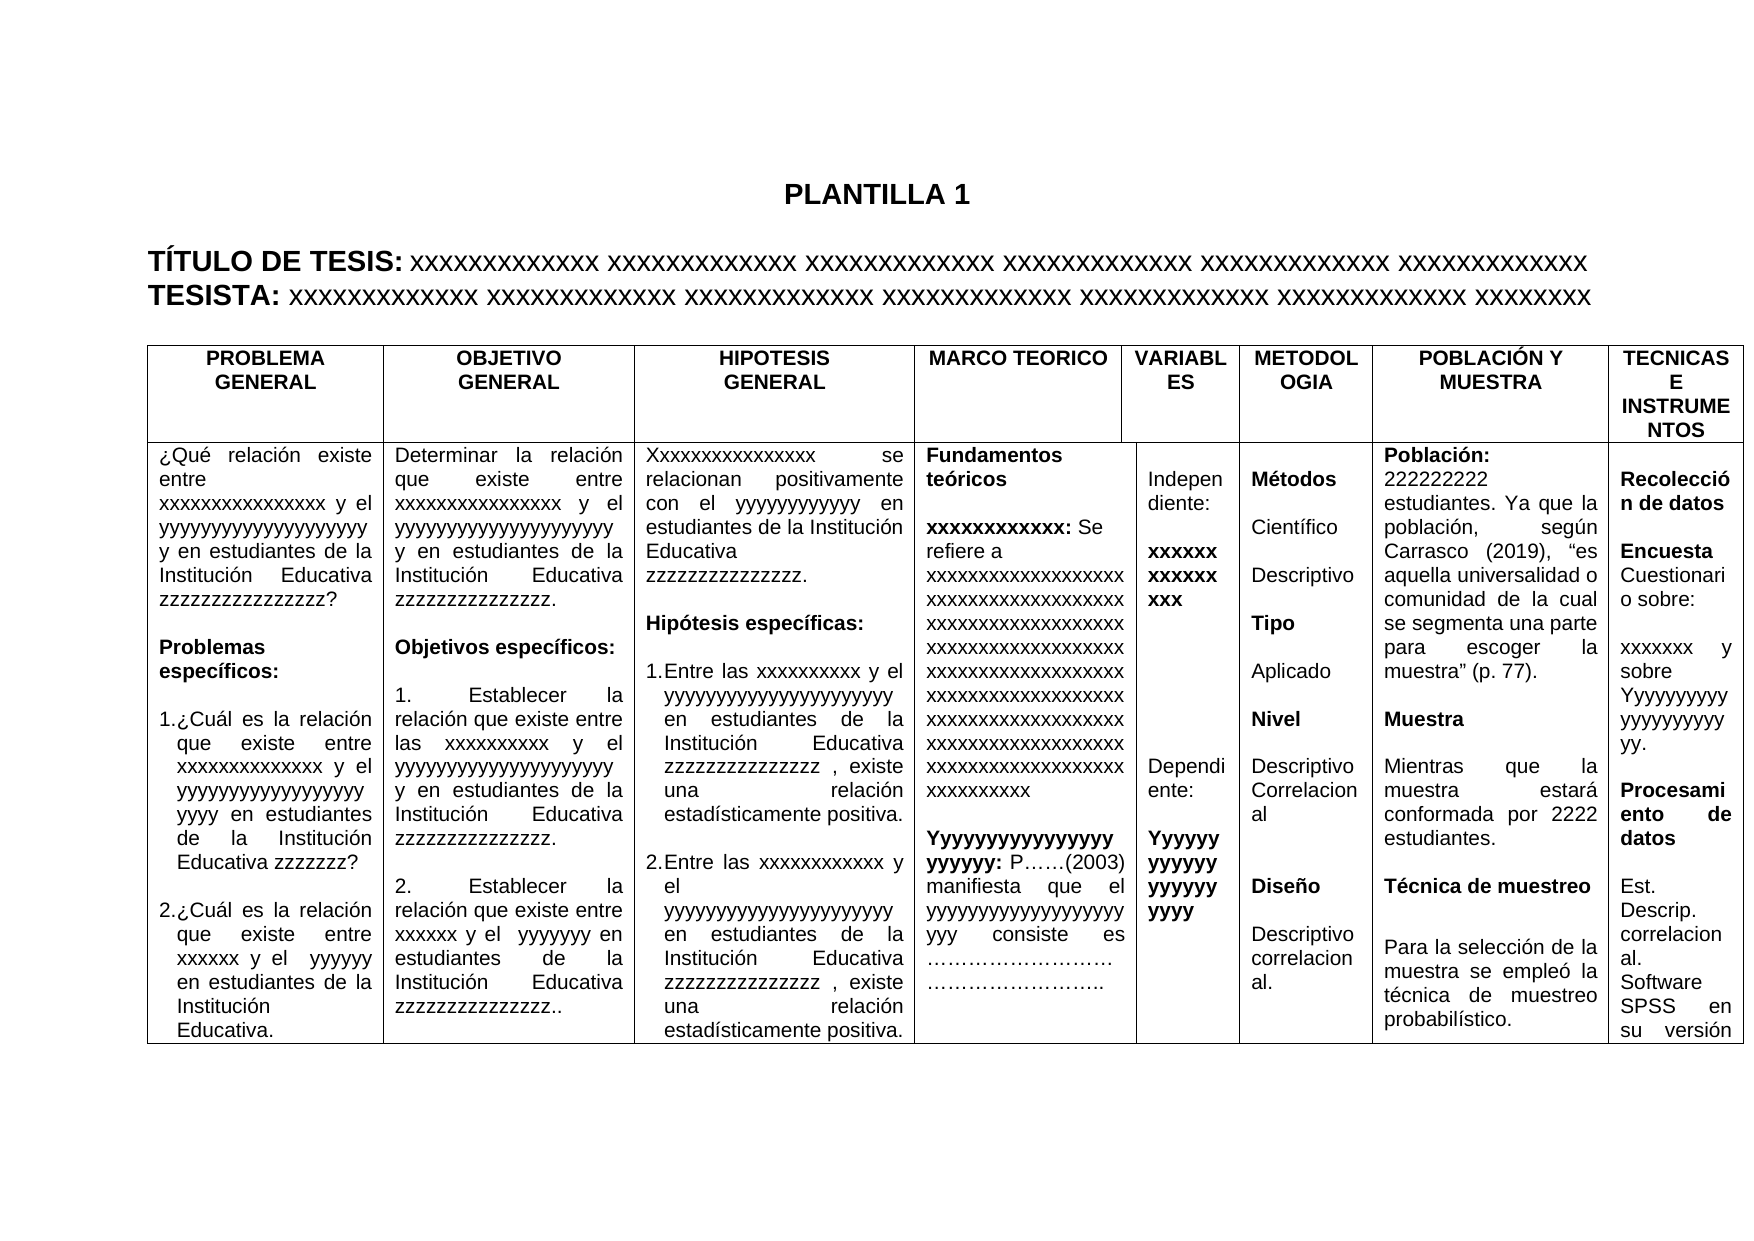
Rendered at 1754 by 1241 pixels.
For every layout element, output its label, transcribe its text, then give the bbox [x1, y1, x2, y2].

table_header TECNICAS E INSTRUMENTOS [1609, 346, 1743, 442]
table_header MARCO TEORICO [915, 346, 1121, 442]
table_header PROBLEMA GENERAL [148, 346, 383, 442]
table_header OBJETIVO GENERAL [384, 346, 634, 442]
table_header METODOLOGIA [1240, 346, 1372, 442]
table_header HIPOTESIS GENERAL [635, 346, 914, 442]
text PLANTILLA 1 [148, 177, 1606, 211]
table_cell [1137, 443, 1239, 1043]
text TESISTA: xxxxxxxxxxxxx xxxxxxxxxxxxx xxxxxxxxxxxxx xxxxxxxxxxxxx xxxxxxxxxxxxx xxxxxxxxxxxxx xxxxxxxx [148, 278, 1606, 311]
table_header POBLACIÓN Y MUESTRA [1373, 346, 1608, 442]
text TÍTULO DE TESIS: xxxxxxxxxxxxx xxxxxxxxxxxxx xxxxxxxxxxxxx xxxxxxxxxxxxx xxxxxxxxxxxxx xxxxxxxxxxxxx [148, 244, 1606, 278]
table_header VARIABLES [1122, 346, 1239, 442]
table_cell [1240, 443, 1372, 1043]
